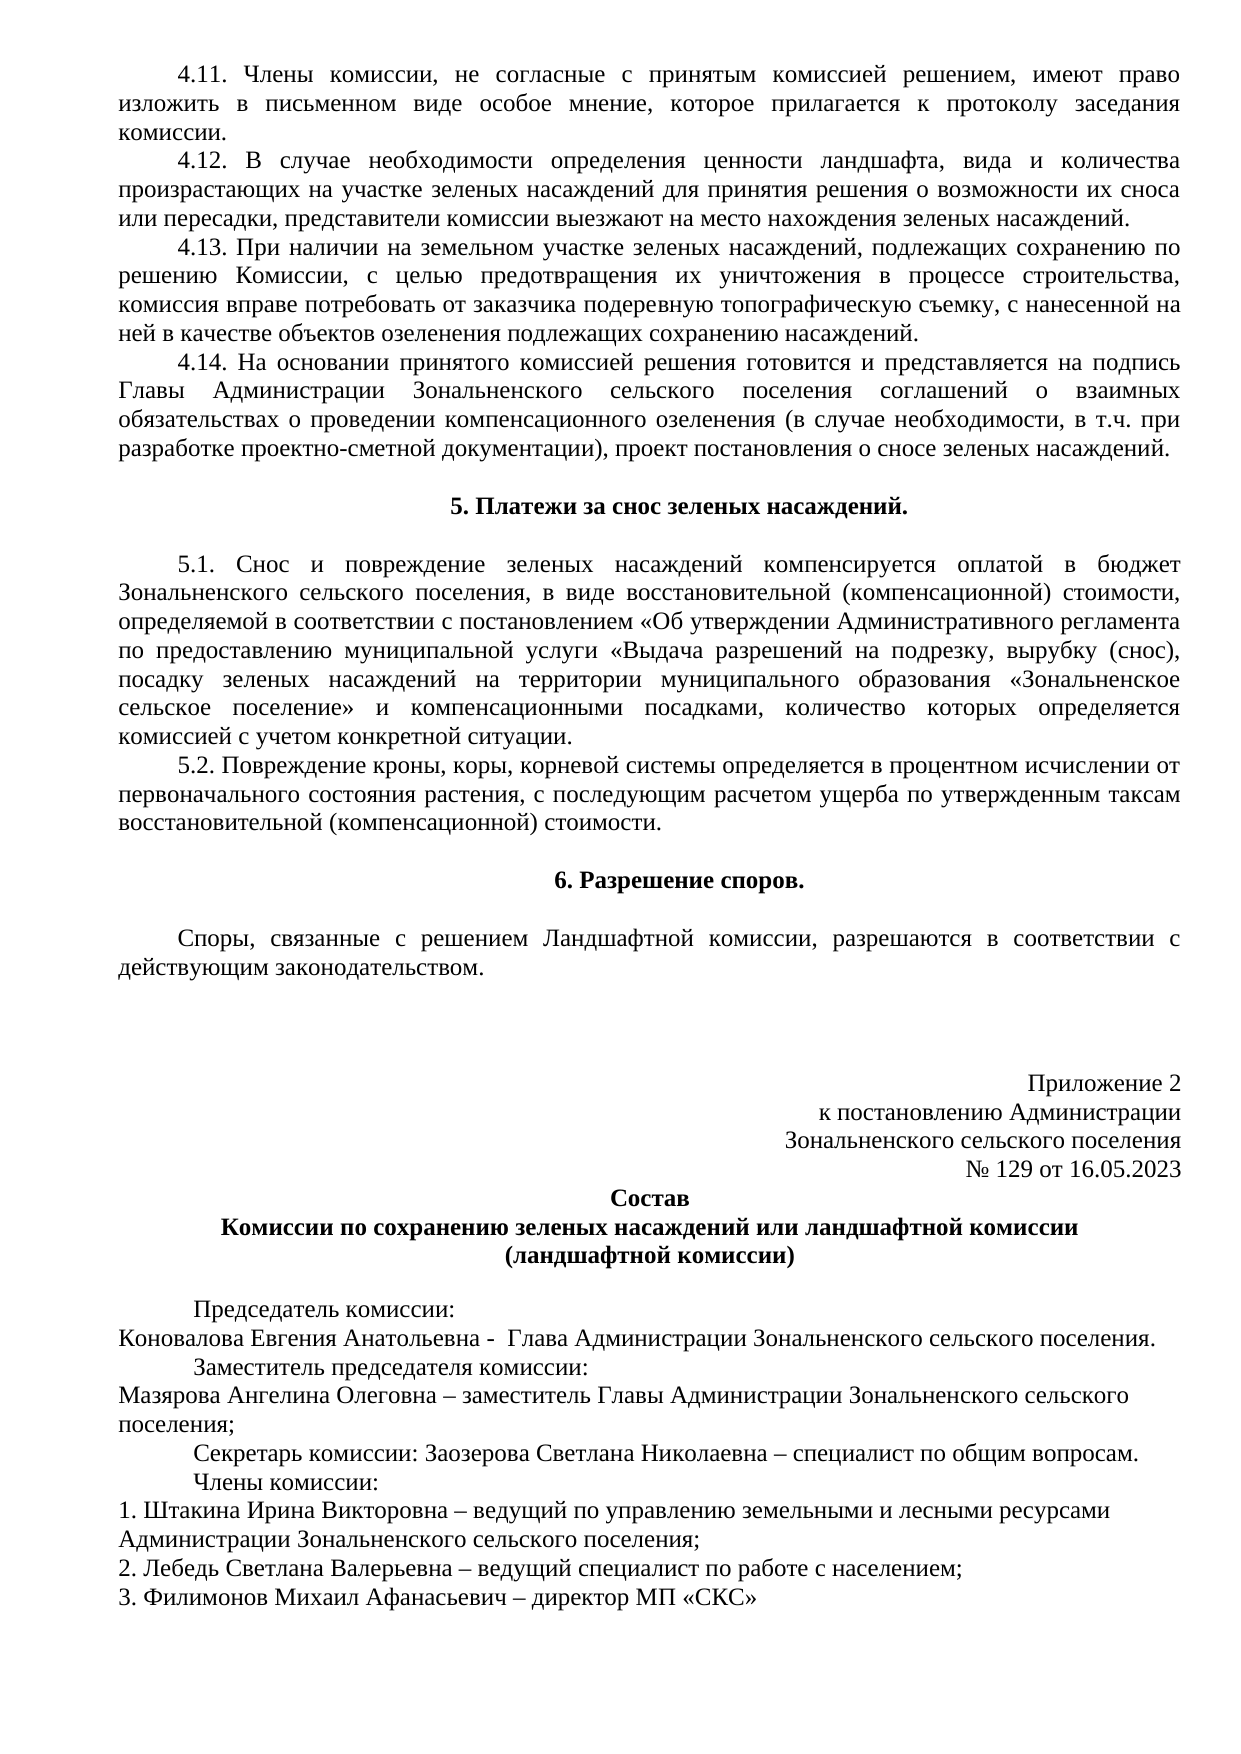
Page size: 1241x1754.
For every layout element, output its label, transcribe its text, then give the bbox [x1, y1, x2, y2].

text 4.12. В случае необходимости определения ценности ландшафта, вида и количества произрастающих на участке зеленых насаждений для принятия решения о возможности их сноса или пересадки, представители комиссии выезжают на место нахождения зеленых насаждений. [118, 145, 1181, 232]
text 2. Лебедь Светлана Валерьевна – ведущий специалист по работе с населением; [118, 1553, 1181, 1582]
text 6. Разрешение споров. [118, 865, 1181, 894]
text Приложение 2 [118, 1068, 1181, 1097]
text Члены комиссии: [118, 1467, 1181, 1495]
text Председатель комиссии: [118, 1294, 1181, 1323]
text Секретарь комиссии: Заозерова Светлана Николаевна – специалист по общим вопросам. [118, 1438, 1181, 1467]
text Состав [118, 1183, 1181, 1212]
text 5.1. Снос и повреждение зеленых насаждений компенсируется оплатой в бюджет Зональненского сельского поселения, в виде восстановительной (компенсационной) стоимости, определяемой в соответствии с постановлением «Об утверждении Административного регламента по предоставлению муниципальной услуги «Выдача разрешений на подрезку, вырубку (снос), посадку зеленых насаждений на территории муниципального образования «Зональненское сельское поселение» и компенсационными посадками, количество которых определяется комиссией с учетом конкретной ситуации. [118, 549, 1181, 750]
text Мазярова Ангелина Олеговна – заместитель Главы Администрации Зональненского сельского поселения; [118, 1380, 1181, 1438]
text к постановлению Администрации Зональненского сельского поселения [118, 1097, 1181, 1154]
text 3. Филимонов Михаил Афанасьевич – директор МП «СКС» [118, 1582, 1181, 1610]
text 4.13. При наличии на земельном участке зеленых насаждений, подлежащих сохранению по решению Комиссии, с целью предотвращения их уничтожения в процессе строительства, комиссия вправе потребовать от заказчика подеревную топографическую съемку, с нанесенной на ней в качестве объектов озеленения подлежащих сохранению насаждений. [118, 232, 1181, 347]
text № 129 от 16.05.2023 [118, 1154, 1181, 1183]
text 5.2. Повреждение кроны, коры, корневой системы определяется в процентном исчислении от первоначального состояния растения, с последующим расчетом ущерба по утвержденным таксам восстановительной (компенсационной) стоимости. [118, 750, 1181, 836]
text Коновалова Евгения Анатольевна - Глава Администрации Зональненского сельского поселения. [118, 1323, 1181, 1352]
text Комиссии по сохранению зеленых насаждений или ландшафтной комиссии (ландшафтной комиссии) [118, 1212, 1181, 1269]
text 1. Штакина Ирина Викторовна – ведущий по управлению земельными и лесными ресурсами Администрации Зональненского сельского поселения; [118, 1495, 1181, 1553]
text 4.14. На основании принятого комиссией решения готовится и представляется на подпись Главы Администрации Зональненского сельского поселения соглашений о взаимных обязательствах о проведении компенсационного озеленения (в случае необходимости, в т.ч. при разработке проектно-сметной документации), проект постановления о сносе зеленых насаждений. [118, 347, 1181, 462]
text Споры, связанные с решением Ландшафтной комиссии, разрешаются в соответствии с действующим законодательством. [118, 923, 1181, 981]
text 5. Платежи за снос зеленых насаждений. [118, 491, 1181, 519]
text 4.11. Члены комиссии, не согласные с принятым комиссией решением, имеют право изложить в письменном виде особое мнение, которое прилагается к протоколу заседания комиссии. [118, 59, 1181, 145]
text Заместитель председателя комиссии: [118, 1352, 1181, 1380]
